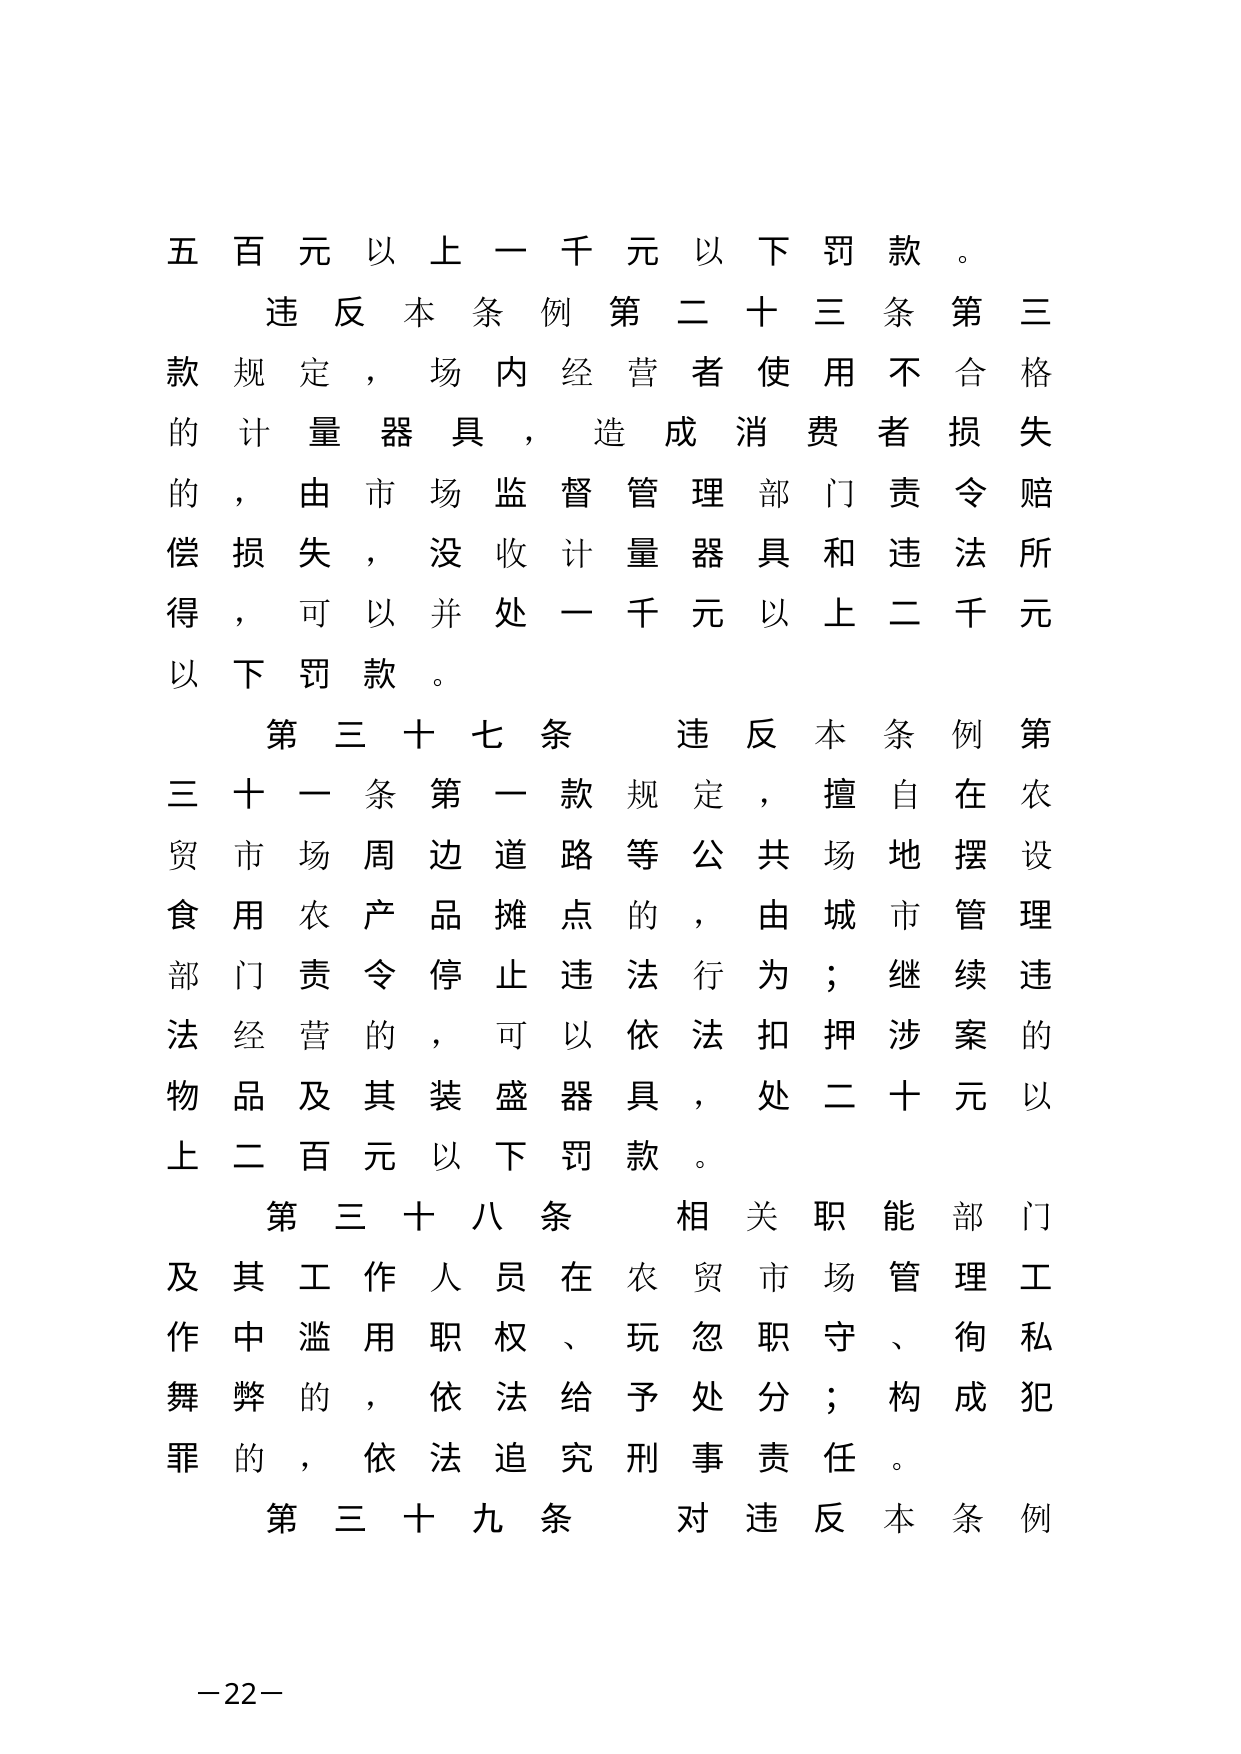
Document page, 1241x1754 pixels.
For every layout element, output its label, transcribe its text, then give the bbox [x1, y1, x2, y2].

text 第三十七条 违反本条例第三十一条第一款规定，擅自在农贸市场周边道路等公共场地摆设食用农产品摊点的，由城市管理部门责令停止违法行为；继续违法经营的，可以依法扣押涉案的物品及其装盛器具，处二十元以上二百元以下罚款。 [167, 702, 1085, 1184]
text 违反本条例第二十三条第三款规定，场内经营者使用不合格的计量器具，造成消费者损失的，由市场监督管理部门责令赔偿损失，没收计量器具和违法所得，可以并处一千元以上二千元以下罚款。 [167, 280, 1085, 702]
text 第三十八条 相关职能部门及其工作人员在农贸市场管理工作中滥用职权、玩忽职守、徇私舞弊的，依法给予处分；构成犯罪的，依法追究刑事责任。 [167, 1184, 1085, 1486]
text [167, 1486, 1085, 1546]
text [167, 219, 1085, 280]
